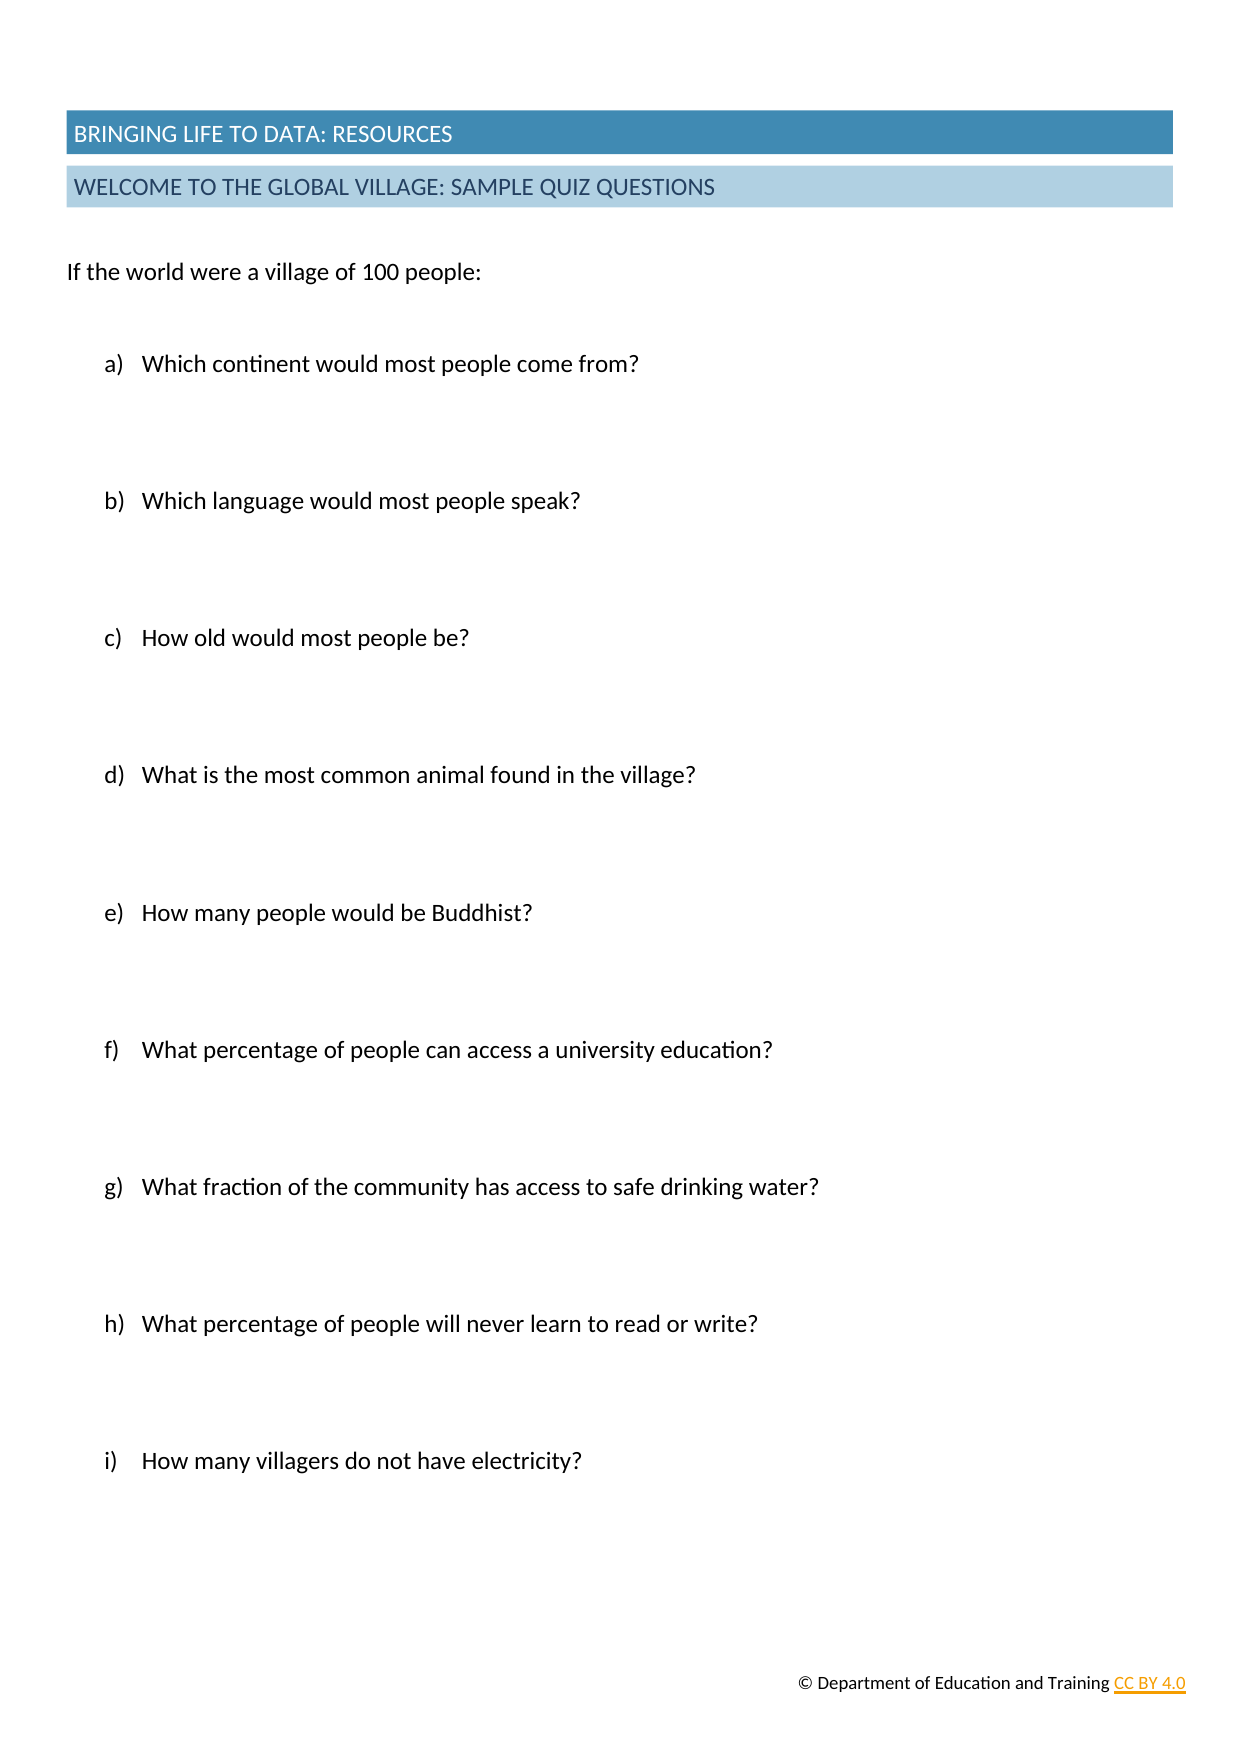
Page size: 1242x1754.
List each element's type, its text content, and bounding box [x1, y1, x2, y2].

list What fraction of the community has access to safe drinking water? [104, 1171, 1185, 1202]
text If the world were a village of 100 people: [67, 257, 1185, 287]
list What percentage of people will never learn to read or write? [104, 1308, 1185, 1339]
list What is the most common animal found in the village? [104, 759, 1185, 790]
list Which language would most people speak? [104, 485, 1185, 516]
text © Department of Education and Training CC BY 4.0 [103, 1671, 1185, 1694]
list What percentage of people can access a university education? [104, 1034, 1185, 1064]
list How many villagers do not have electricity? [104, 1446, 1185, 1476]
list How many people would be Buddhist? [104, 897, 1185, 927]
list Which continent would most people come from? [104, 348, 1185, 378]
list How old would most people be? [104, 622, 1185, 653]
